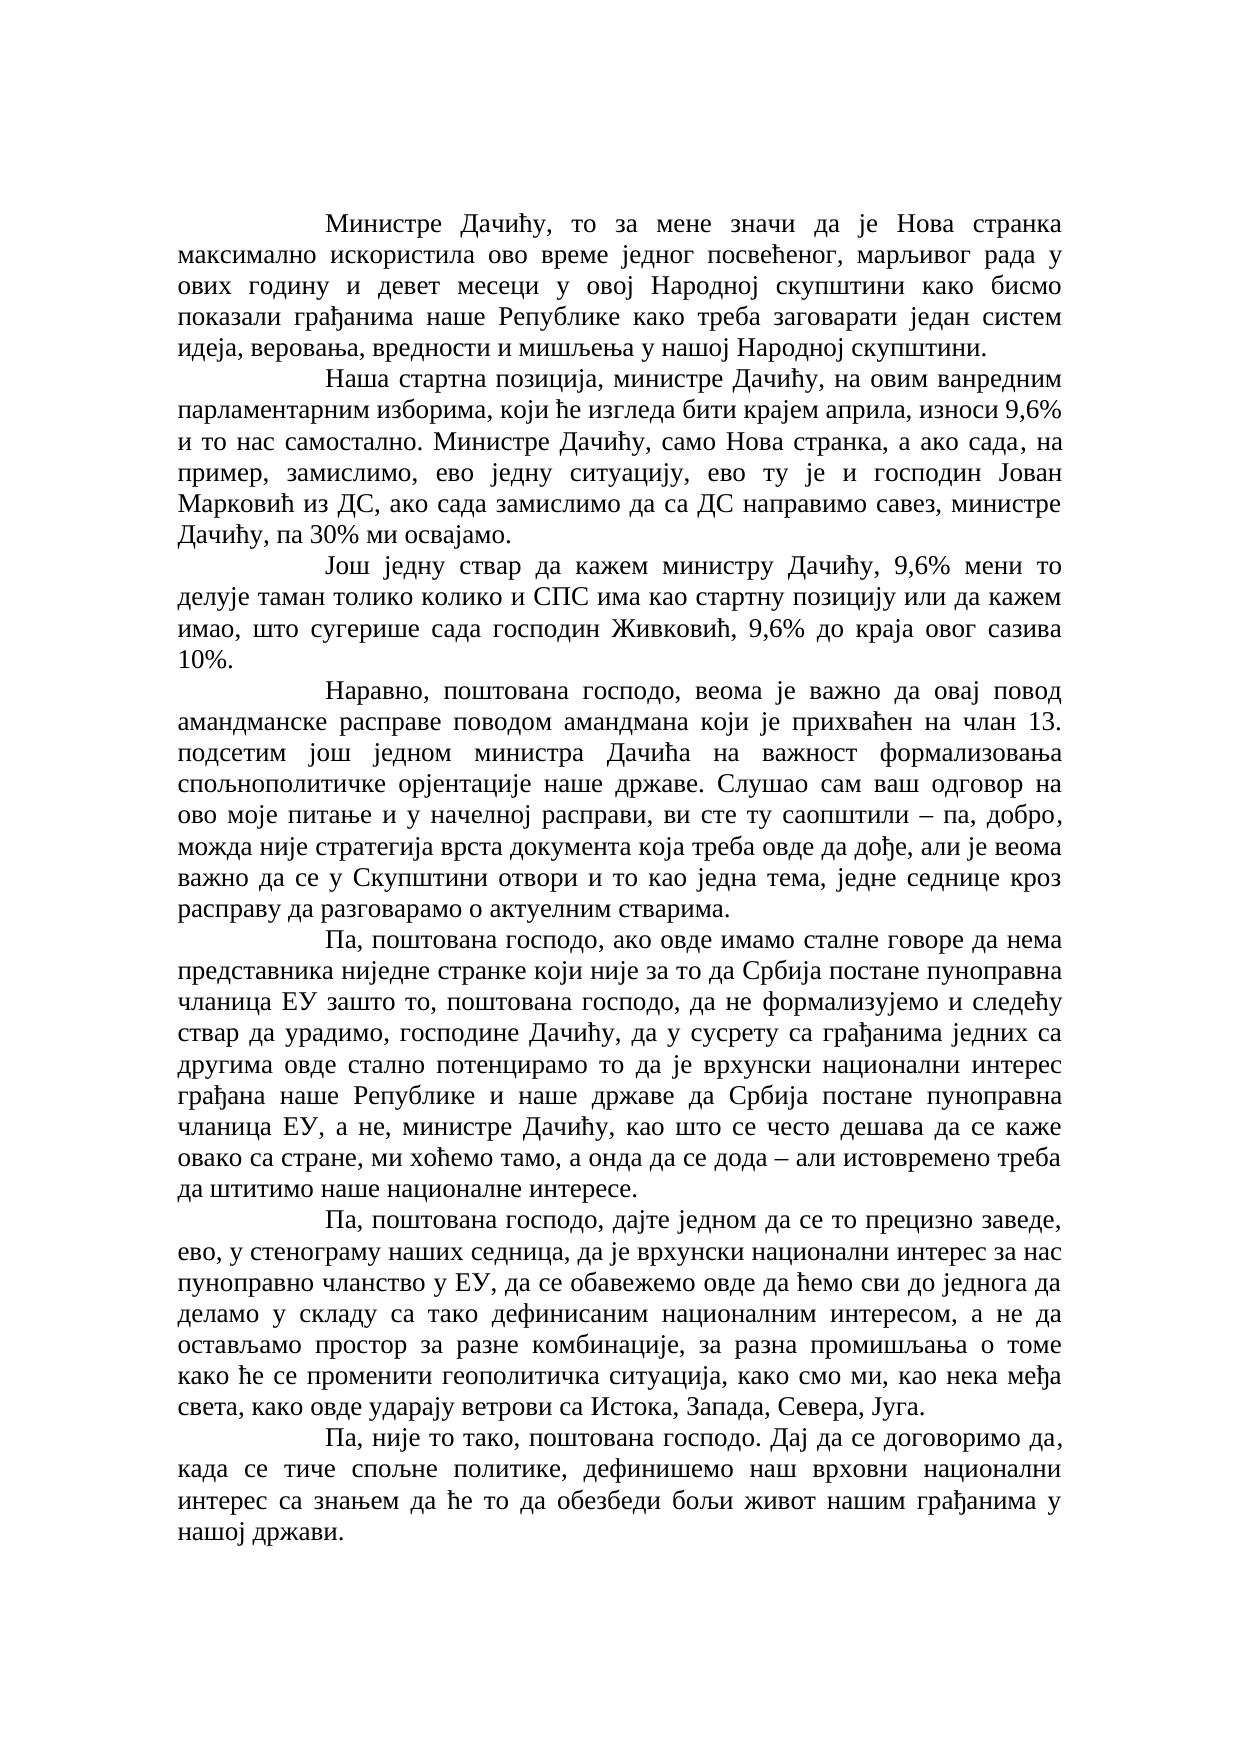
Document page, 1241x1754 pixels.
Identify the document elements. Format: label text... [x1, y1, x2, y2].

text Министре Дачићу, то за мене значи да је Нова странка максимално искористила ово време једног посвећеног, марљивог рада у ових годину и девет месеци у овој Народној скупштини како бисмо показали грађанима наше Републике како треба заговарати један систем идеја, веровања, вредности и мишљења у нашој Народној скупштини. [177, 207, 1063, 362]
text Па, поштована господо, дајте једном да се то прецизно заведе, ево, у стенограму наших седница, да је врхунски национални интерес за нас пуноправно чланство у ЕУ, да се обавежемо овде да ћемо сви до једнога да деламо у складу са тако дефинисаним националним интересом, а не да остављамо простор за разне комбинације, за разна промишљања о томе како ће се променити геополитичка ситуација, како смо ми, као нека међа света, како овде ударају ветрови са Истока, Запада, Севера, Југа. [177, 1203, 1063, 1421]
text Па, није то тако, поштована господо. Дај да се договоримо да, када се тиче спољне политике, дефинишемо наш врховни национални интерес са знањем да ће то да обезбеди бољи живот нашим грађанима у нашој држави. [177, 1421, 1063, 1546]
text Наша стартна позиција, министре Дачићу, на овим ванредним парламентарним изборима, који ће изгледа бити крајем априла, износи 9,6% и то нас самостално. Министре Дачићу, само Нова странка, а ако сада, на пример, замислимо, ево једну ситуацију, ево ту је и господин Јован Марковић из ДС, ако сада замислимо да са ДС направимо савез, министре Дачићу, па 30% ми освајамо. [177, 362, 1063, 549]
text Па, поштована господо, ако овде имамо сталне говоре да нема представника ниједне странке који није за то да Србија постане пуноправна чланица ЕУ зашто то, поштована господо, да не формализујемо и следећу ствар да урадимо, господине Дачићу, да у сусрету са грађанима једних са другима овде стално потенцирамо то да је врхунски национални интерес грађана наше Републике и наше државе да Србија постане пуноправна чланица ЕУ, а не, министре Дачићу, као што се често дешава да се каже овако са стране, ми хоћемо тамо, а онда да се дода – али истовремено треба да штитимо наше националне интересе. [177, 923, 1063, 1203]
text Наравно, поштована господо, веома је важно да овај повод амандманске расправе поводом амандмана који је прихваћен на члан 13. подсетим још једном министра Дачића на важност формализовања спољнополитичке орјентације наше државе. Слушао сам ваш одговор на ово моје питање и у начелној расправи, ви сте ту саопштили – па, добро, можда није стратегија врста документа која треба овде да дође, али је веома важно да се у Скупштини отвори и то као једна тема, једне седнице кроз расправу да разговарамо о актуелним стварима. [177, 674, 1063, 923]
text Још једну ствар да кажем министру Дачићу, 9,6% мени то делује таман толико колико и СПС има као стартну позицију или да кажем имао, што сугерише сада господин Живковић, 9,6% до краја овог сазива 10%. [177, 549, 1063, 674]
